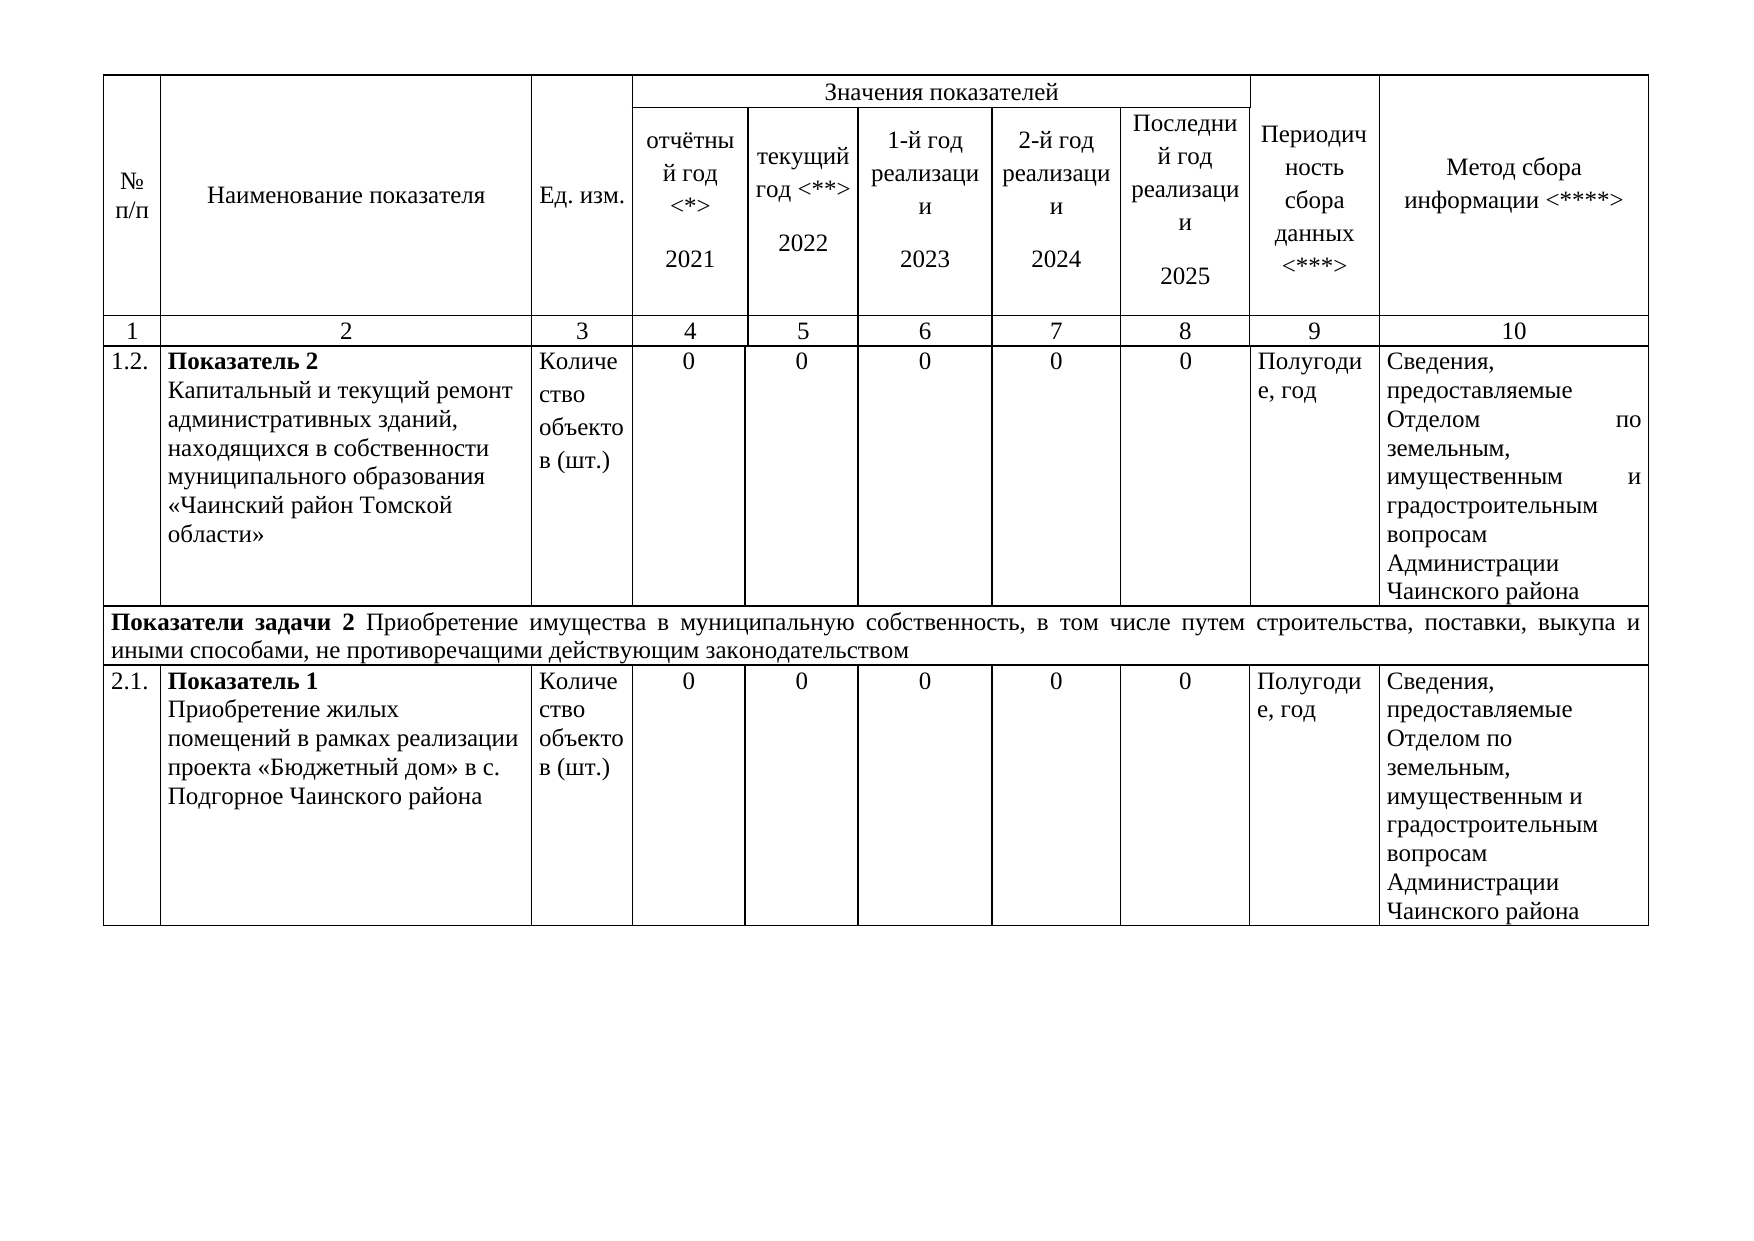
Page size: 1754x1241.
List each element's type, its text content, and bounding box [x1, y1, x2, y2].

table_cell 1 [104, 316, 160, 345]
table_cell 0 [993, 666, 1120, 924]
table_cell текущий год <**> 2022 [749, 108, 857, 314]
table_cell отчётный год <*> 2021 [633, 108, 747, 314]
table_cell Полугодие, год [1251, 347, 1379, 605]
table_cell 0 [633, 347, 744, 605]
table_cell 5 [749, 316, 857, 345]
table_cell 2.1. [104, 666, 160, 924]
table_cell Показатель 1 Приобретение жилых помещений в рамках реализации проекта «Бюджетный дом» в с. Подгорное Чаинского района [161, 666, 531, 924]
table_cell 0 [1121, 666, 1249, 924]
table_cell 4 [633, 316, 747, 345]
table_cell Полугодие, год [1250, 666, 1379, 924]
table_header Значения показателей [633, 76, 1250, 107]
table_cell Количество объектов (шт.) [532, 347, 632, 605]
table_cell 8 [1121, 316, 1249, 345]
table_cell 0 [746, 666, 857, 924]
table_cell Периодичность сбора данных <***> [1250, 107, 1379, 314]
table_cell 0 [746, 347, 857, 605]
table_cell Сведения, предоставляемые Отделом по земельным, имущественным и градостроительным вопросам Администрации Чаинского района [1380, 666, 1648, 924]
table_header № п/п [104, 76, 160, 314]
table_cell Количество объектов (шт.) [532, 666, 632, 924]
table_header Метод сбора информации <****> [1380, 76, 1648, 314]
table_cell 0 [1121, 347, 1250, 605]
table_cell 0 [859, 347, 991, 605]
table_cell 10 [1380, 316, 1648, 345]
table_cell 3 [532, 316, 632, 345]
table_cell 9 [1250, 316, 1379, 345]
table_cell 7 [993, 316, 1120, 345]
table_cell 1-й год реализации 2023 [859, 108, 991, 314]
table_header Ед. изм. [532, 76, 632, 314]
table_cell 2 [161, 316, 531, 345]
table_cell 1.2. [104, 347, 160, 605]
table_cell 6 [859, 316, 991, 345]
table_header Наименование показателя [161, 76, 531, 314]
table_cell 0 [993, 347, 1120, 605]
table_cell 0 [859, 666, 991, 924]
table_cell Показатель 2 Капитальный и текущий ремонт административных зданий, находящихся в собственности муниципального образования «Чаинский район Томской области» [161, 347, 531, 605]
table_cell Сведения, предоставляемые Отделом по земельным, имущественным и градостроительным вопросам Администрации Чаинского района [1380, 347, 1648, 605]
table_cell Последний год реализации 2025 [1121, 108, 1249, 314]
table_header [1251, 76, 1379, 107]
table_cell 2-й год реализации 2024 [993, 108, 1120, 314]
table_cell Показатели задачи 2 Приобретение имущества в муниципальную собственность, в том числе путем строительства, поставки, выкупа и иными способами, не противоречащими действующим законодательством [104, 607, 1648, 664]
table_cell 0 [633, 666, 744, 924]
